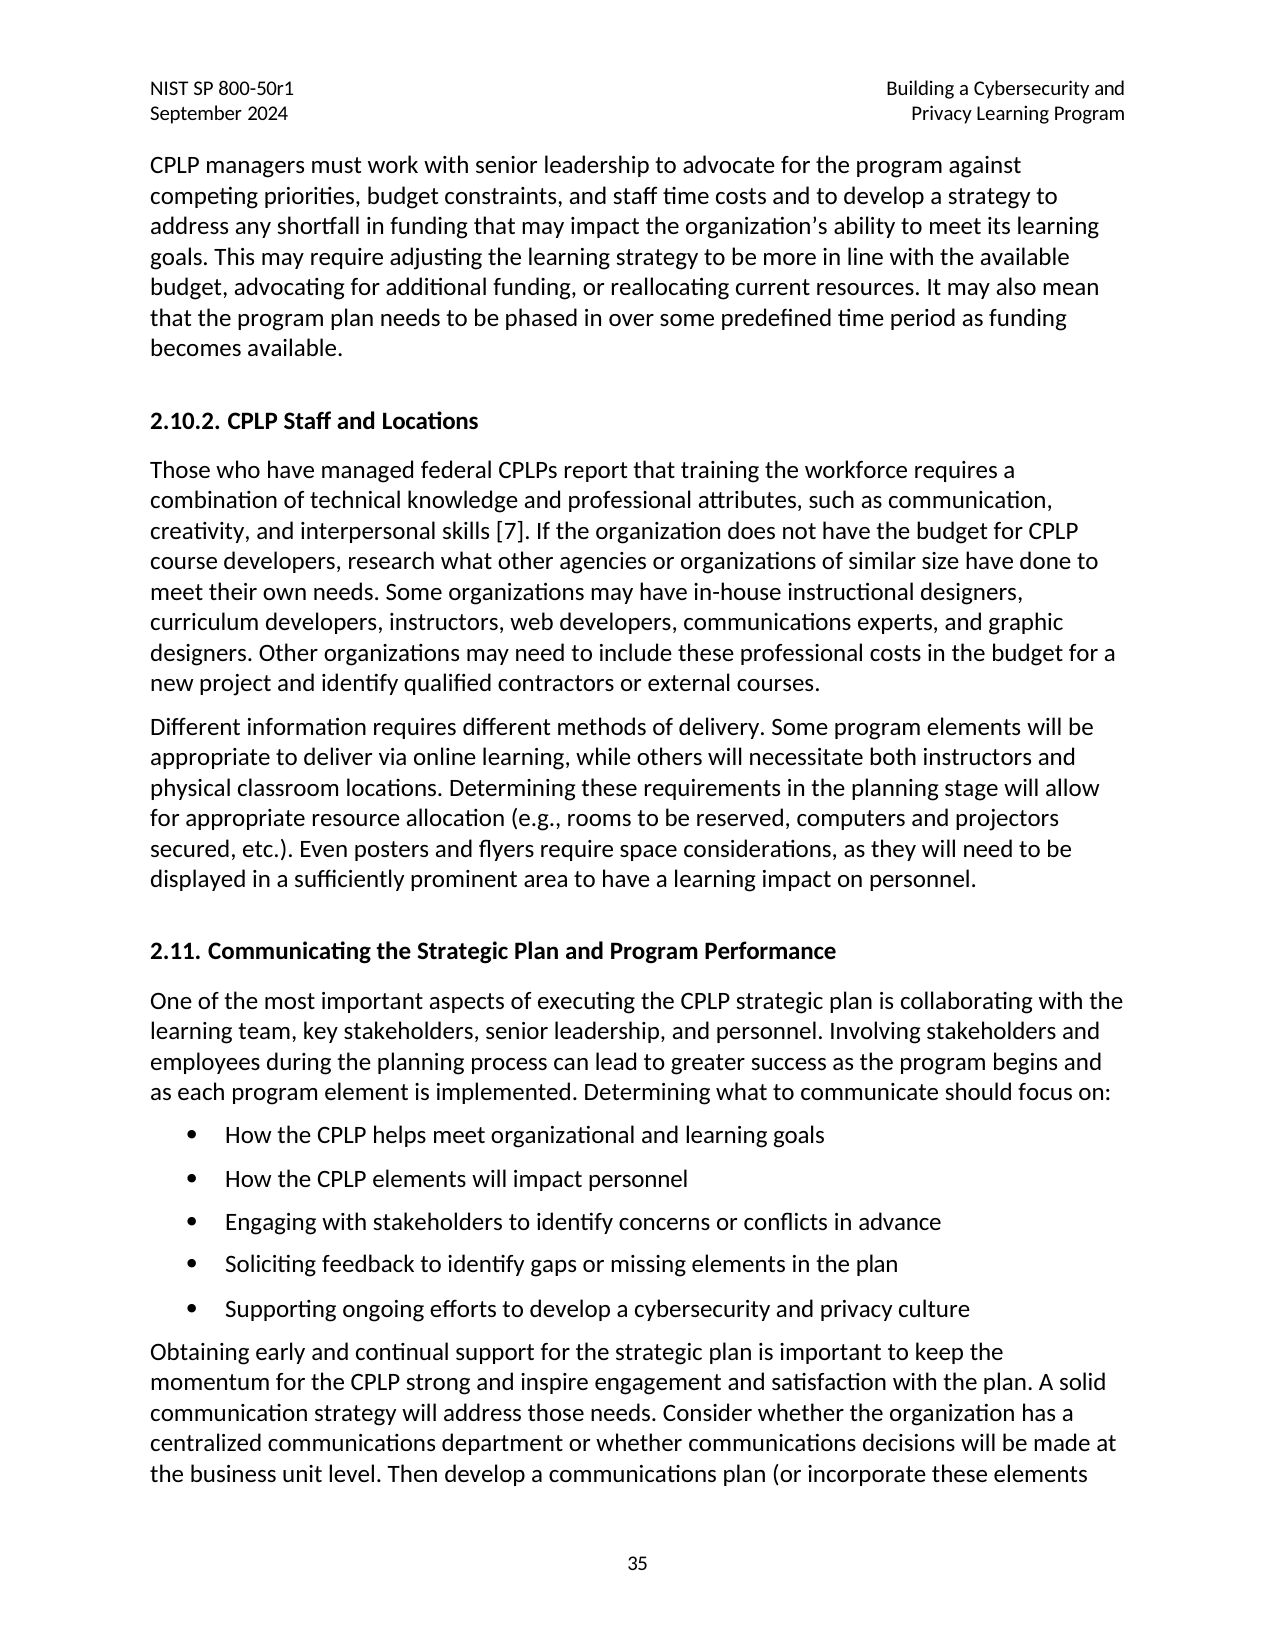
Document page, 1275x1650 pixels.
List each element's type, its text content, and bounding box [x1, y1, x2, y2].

subtitle CPLP Staff and Locations [150, 405, 1152, 435]
text Those who have managed federal CPLPs report that training the workforce requires a combination of technical knowledge and professional attributes, such as communication, creativity, and interpersonal skills [7]. If the organization does not have the budget for CPLP course developers, research what other agencies or organizations of similar size have done to meet their own needs. Some organizations may have in-house instructional designers, curriculum developers, instructors, web developers, communications experts, and graphic designers. Other organizations may need to include these professional costs in the budget for a new project and identify qualified contractors or external courses. [150, 454, 1124, 698]
list How the CPLP helps meet organizational and learning goals [187, 1119, 1152, 1150]
text CPLP managers must work with senior leadership to advocate for the program against competing priorities, budget constraints, and staff time costs and to develop a strategy to address any shortfall in funding that may impact the organization’s ability to meet its learning goals. This may require adjusting the learning strategy to be more in line with the available budget, advocating for additional funding, or reallocating current resources. It may also mean that the program plan needs to be phased in over some predefined time period as funding becomes available. [150, 149, 1115, 363]
list Supporting ongoing efforts to develop a cybersecurity and privacy culture Obtaining early and continual support for the strategic plan is important to keep the [150, 1281, 1005, 1366]
list Engaging with stakeholders to identify concerns or conflicts in advance [187, 1206, 1152, 1236]
text Different information requires different methods of delivery. Some program elements will be appropriate to deliver via online learning, while others will necessitate both instructors and physical classroom locations. Determining these requirements in the planning stage will allow for appropriate resource allocation (e.g., rooms to be reserved, computers and projectors secured, etc.). Even posters and flyers require space considerations, as they will need to be displayed in a sufficiently prominent area to have a learning impact on personnel. [150, 711, 1115, 894]
list Soliciting feedback to identify gaps or missing elements in the plan [187, 1248, 1152, 1279]
subtitle Communicating the Strategic Plan and Program Performance [150, 936, 1152, 966]
text momentum for the CPLP strong and inspire engagement and satisfaction with the plan. A solid communication strategy will address those needs. Consider whether the organization has a centralized communications department or whether communications decisions will be made at the business unit level. Then develop a communications plan (or incorporate these elements [150, 1366, 1123, 1488]
list How the CPLP elements will impact personnel [187, 1163, 1152, 1193]
text One of the most important aspects of executing the CPLP strategic plan is collaborating with the learning team, key stakeholders, senior leadership, and personnel. Involving stakeholders and employees during the planning process can lead to greater success as the program begins and as each program element is implemented. Determining what to communicate should focus on: [150, 985, 1124, 1107]
